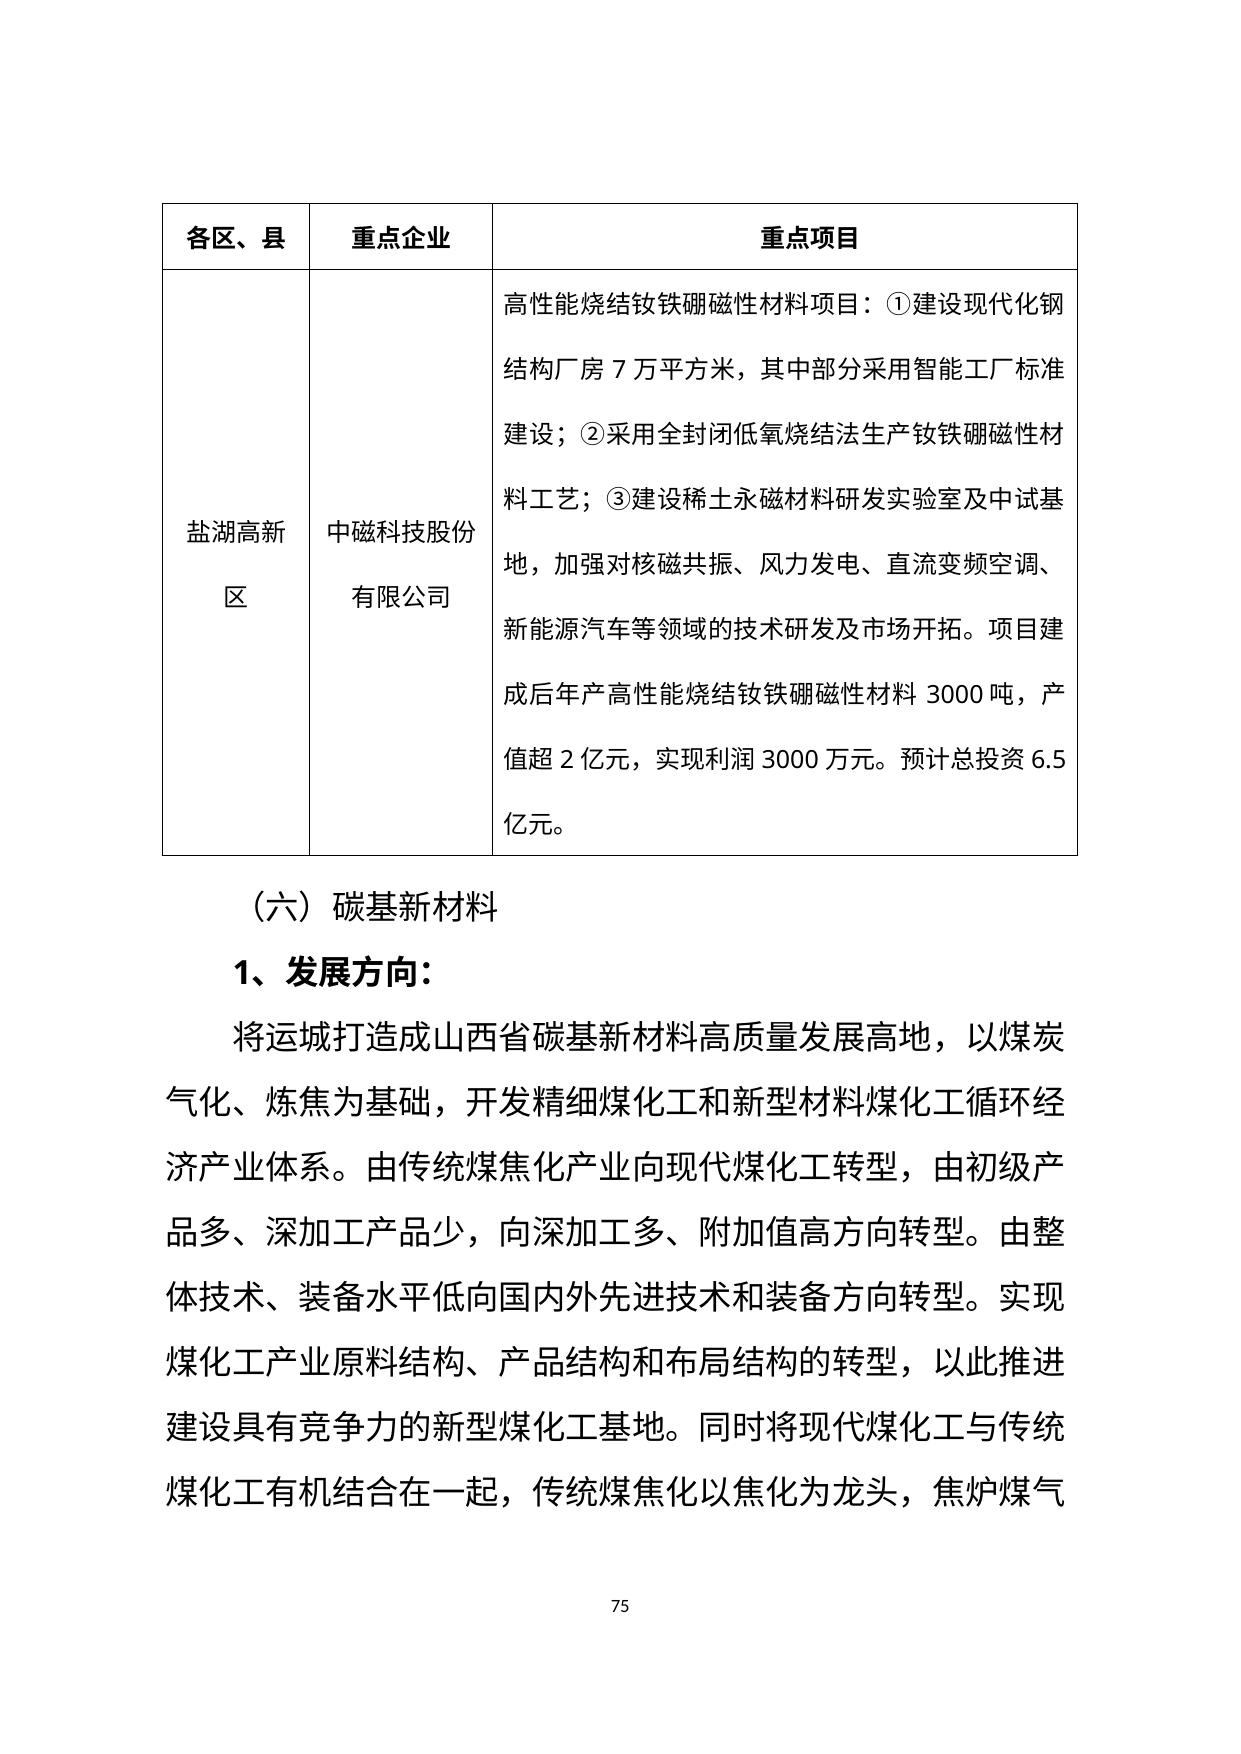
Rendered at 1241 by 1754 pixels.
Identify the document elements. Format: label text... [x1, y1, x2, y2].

table_cell 盐湖高新区 [163, 270, 309, 855]
table_header 重点项目 [493, 204, 1077, 269]
table_header 各区、县 [163, 204, 309, 269]
table_header 重点企业 [310, 204, 492, 269]
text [165, 1003, 1075, 1523]
subtitle 1、发展方向： [165, 938, 1075, 1003]
subtitle 碳基新材料 [165, 873, 1075, 938]
table_cell 高性能烧结钕铁硼磁性材料项目：①建设现代化钢结构厂房 7 万平方米，其中部分采用智能工厂标准建设；②采用全封闭低氧烧结法生产钕铁硼磁性材料工艺；③建设稀土永磁材料研发实验室及中试基地，加强对核磁共振、风力发电、直流变频空调、新能源汽车等领域的技术研发及市场开拓。项目建成后年产高性能烧结钕铁硼磁性材料 3000吨，产值超 2 亿元，实现利润 3000 万元。预计总投资6.5亿元。 [493, 270, 1077, 855]
table_cell 中磁科技股份有限公司 [310, 270, 492, 855]
